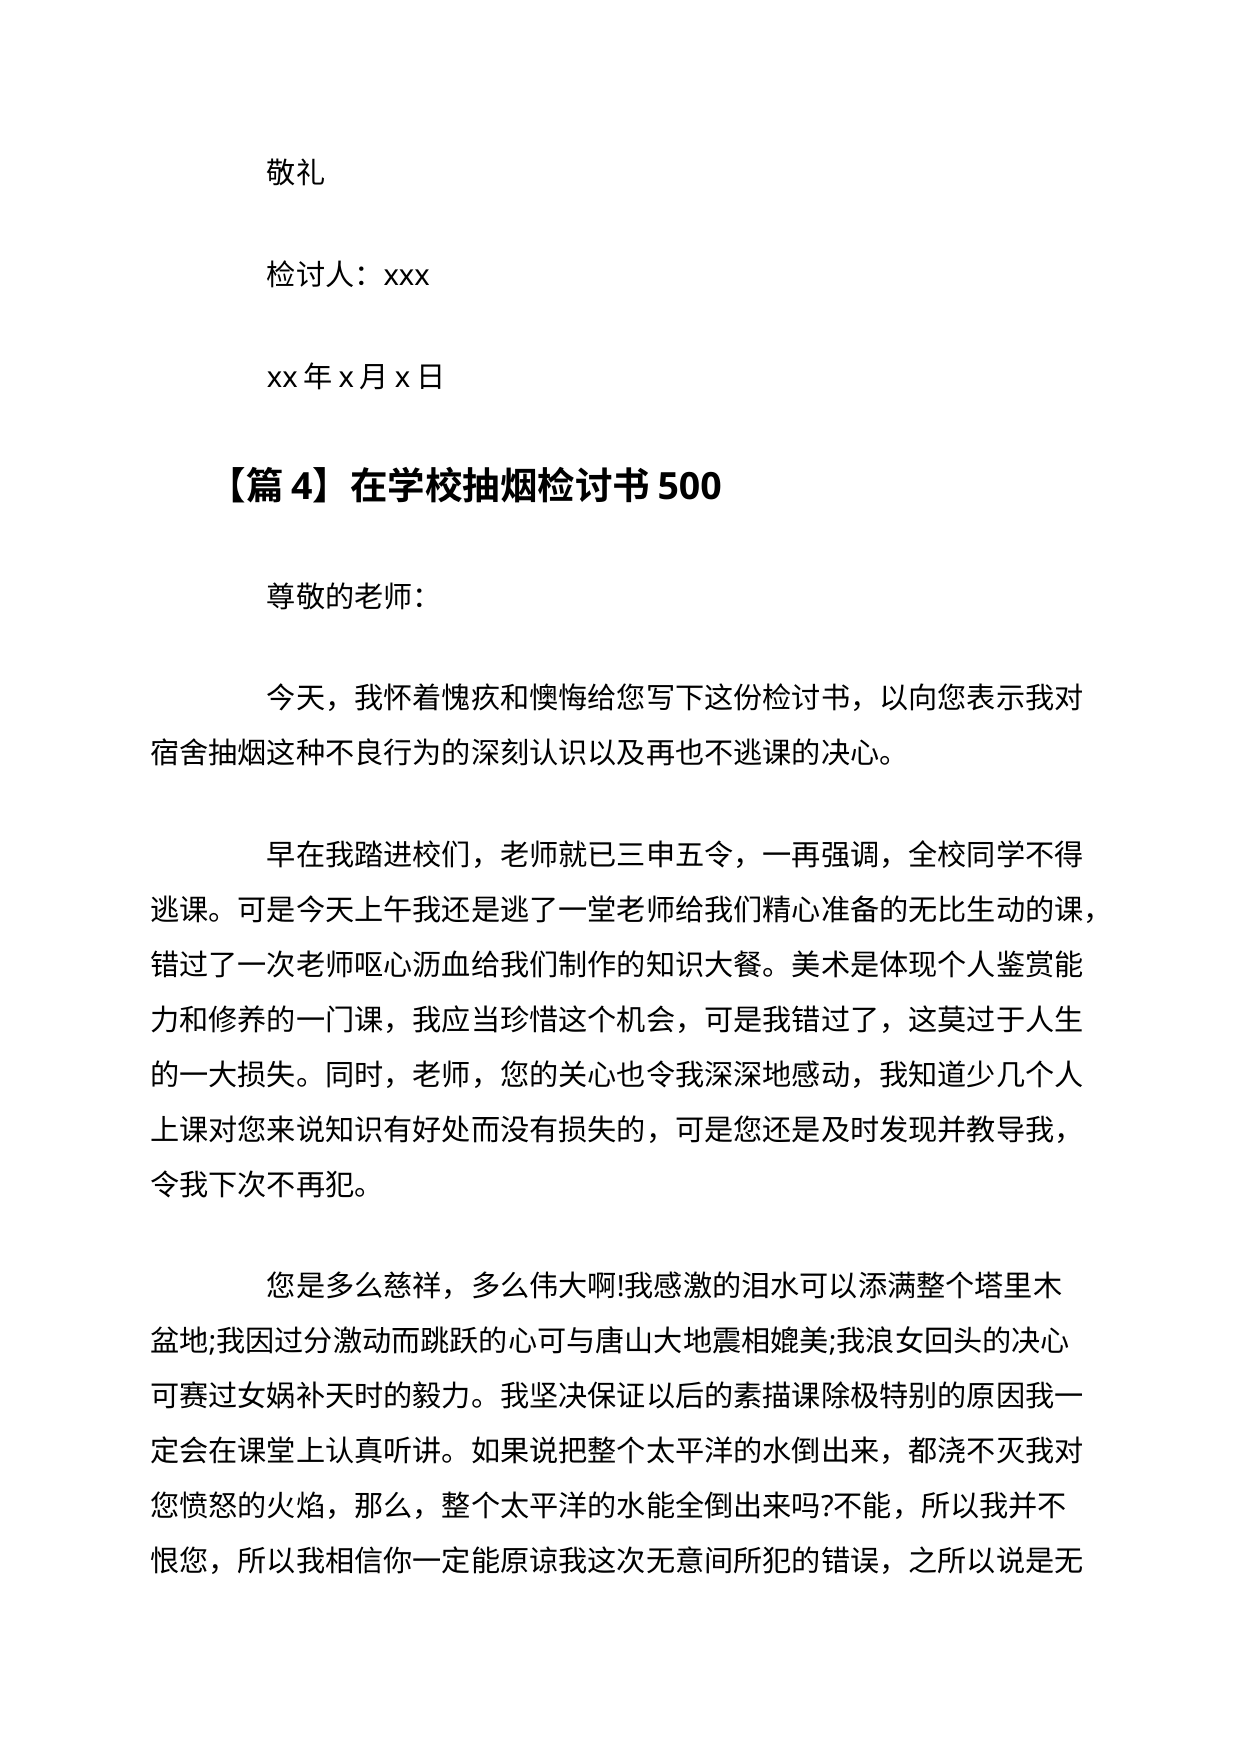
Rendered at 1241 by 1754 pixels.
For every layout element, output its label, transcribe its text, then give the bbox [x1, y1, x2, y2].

text 敬礼 [150, 150, 1090, 192]
text 早在我踏进校们，老师就已三申五令，一再强调，全校同学不得逃课。可是今天上午我还是逃了一堂老师给我们精心准备的无比生动的课，错过了一次老师呕心沥血给我们制作的知识大餐。美术是体现个人鉴赏能力和修养的一门课，我应当珍惜这个机会，可是我错过了，这莫过于人生的一大损失。同时，老师，您的关心也令我深深地感动，我知道少几个人上课对您来说知识有好处而没有损失的，可是您还是及时发现并教导我，令我下次不再犯。 [150, 832, 1090, 1203]
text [150, 1263, 1090, 1580]
text 今天，我怀着愧疚和懊悔给您写下这份检讨书，以向您表示我对宿舍抽烟这种不良行为的深刻认识以及再也不逃课的决心。 [150, 675, 1090, 772]
text 检讨人：xxx [150, 252, 1090, 294]
text 【篇4】在学校抽烟检讨书500 [150, 456, 1090, 510]
text 尊敬的老师： [150, 573, 1090, 616]
text xx年x月x日 [150, 354, 1090, 396]
